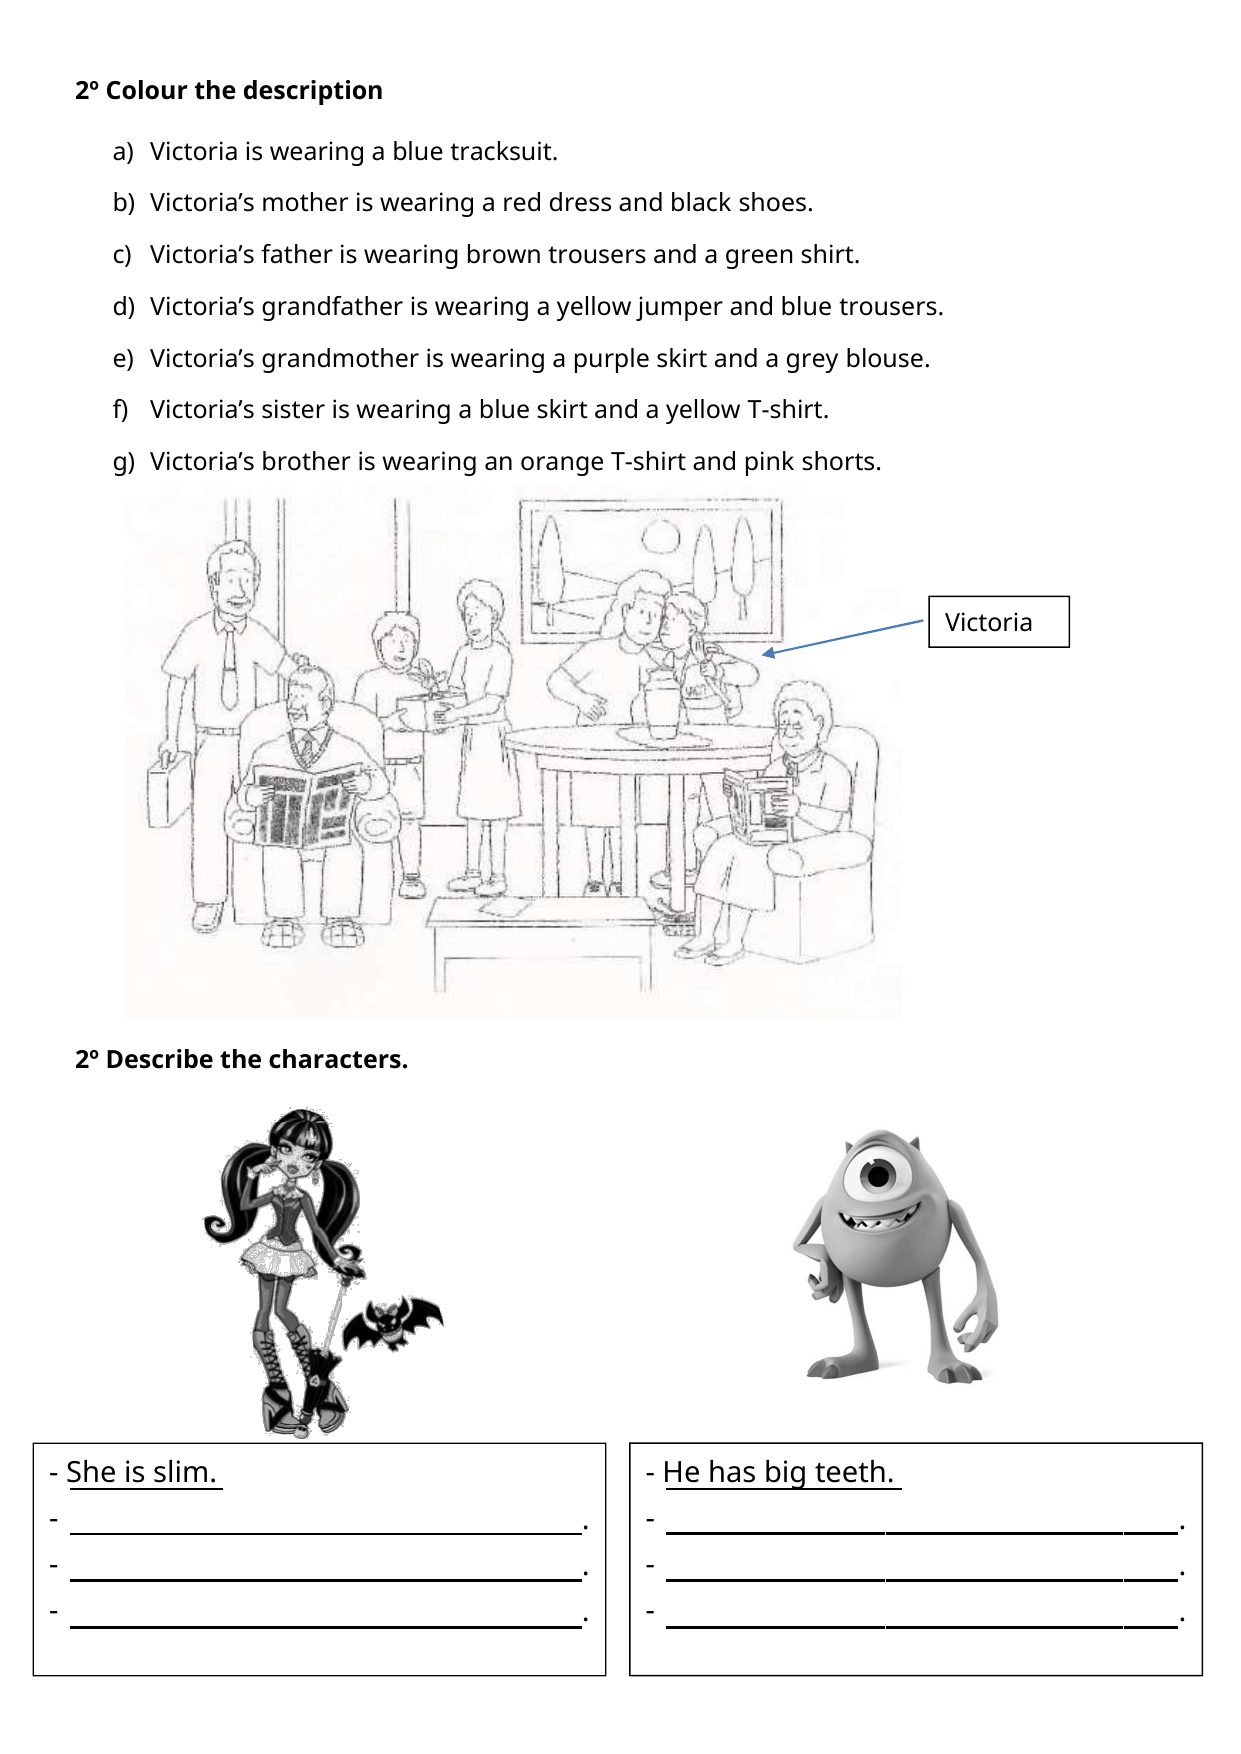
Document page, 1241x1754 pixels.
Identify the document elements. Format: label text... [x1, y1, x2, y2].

picture [126, 486, 902, 1019]
list Victoria’s mother is wearing a red dress and black shoes. [112, 185, 1221, 219]
list Victoria’s sister is wearing a blue skirt and a yellow T-shirt. [112, 392, 1221, 426]
text 2º Colour the description [75, 73, 1221, 107]
list Victoria is wearing a blue tracksuit. [112, 133, 1221, 167]
list Victoria’s brother is wearing an orange T-shirt and pink shorts. [112, 444, 1221, 478]
list Victoria’s grandmother is wearing a purple skirt and a grey blouse. [112, 340, 1221, 374]
picture [788, 1126, 1002, 1387]
picture [202, 1107, 444, 1439]
list Victoria’s father is wearing brown trousers and a green shirt. [112, 237, 1221, 271]
list Victoria’s grandfather is wearing a yellow jumper and blue trousers. [112, 288, 1221, 322]
